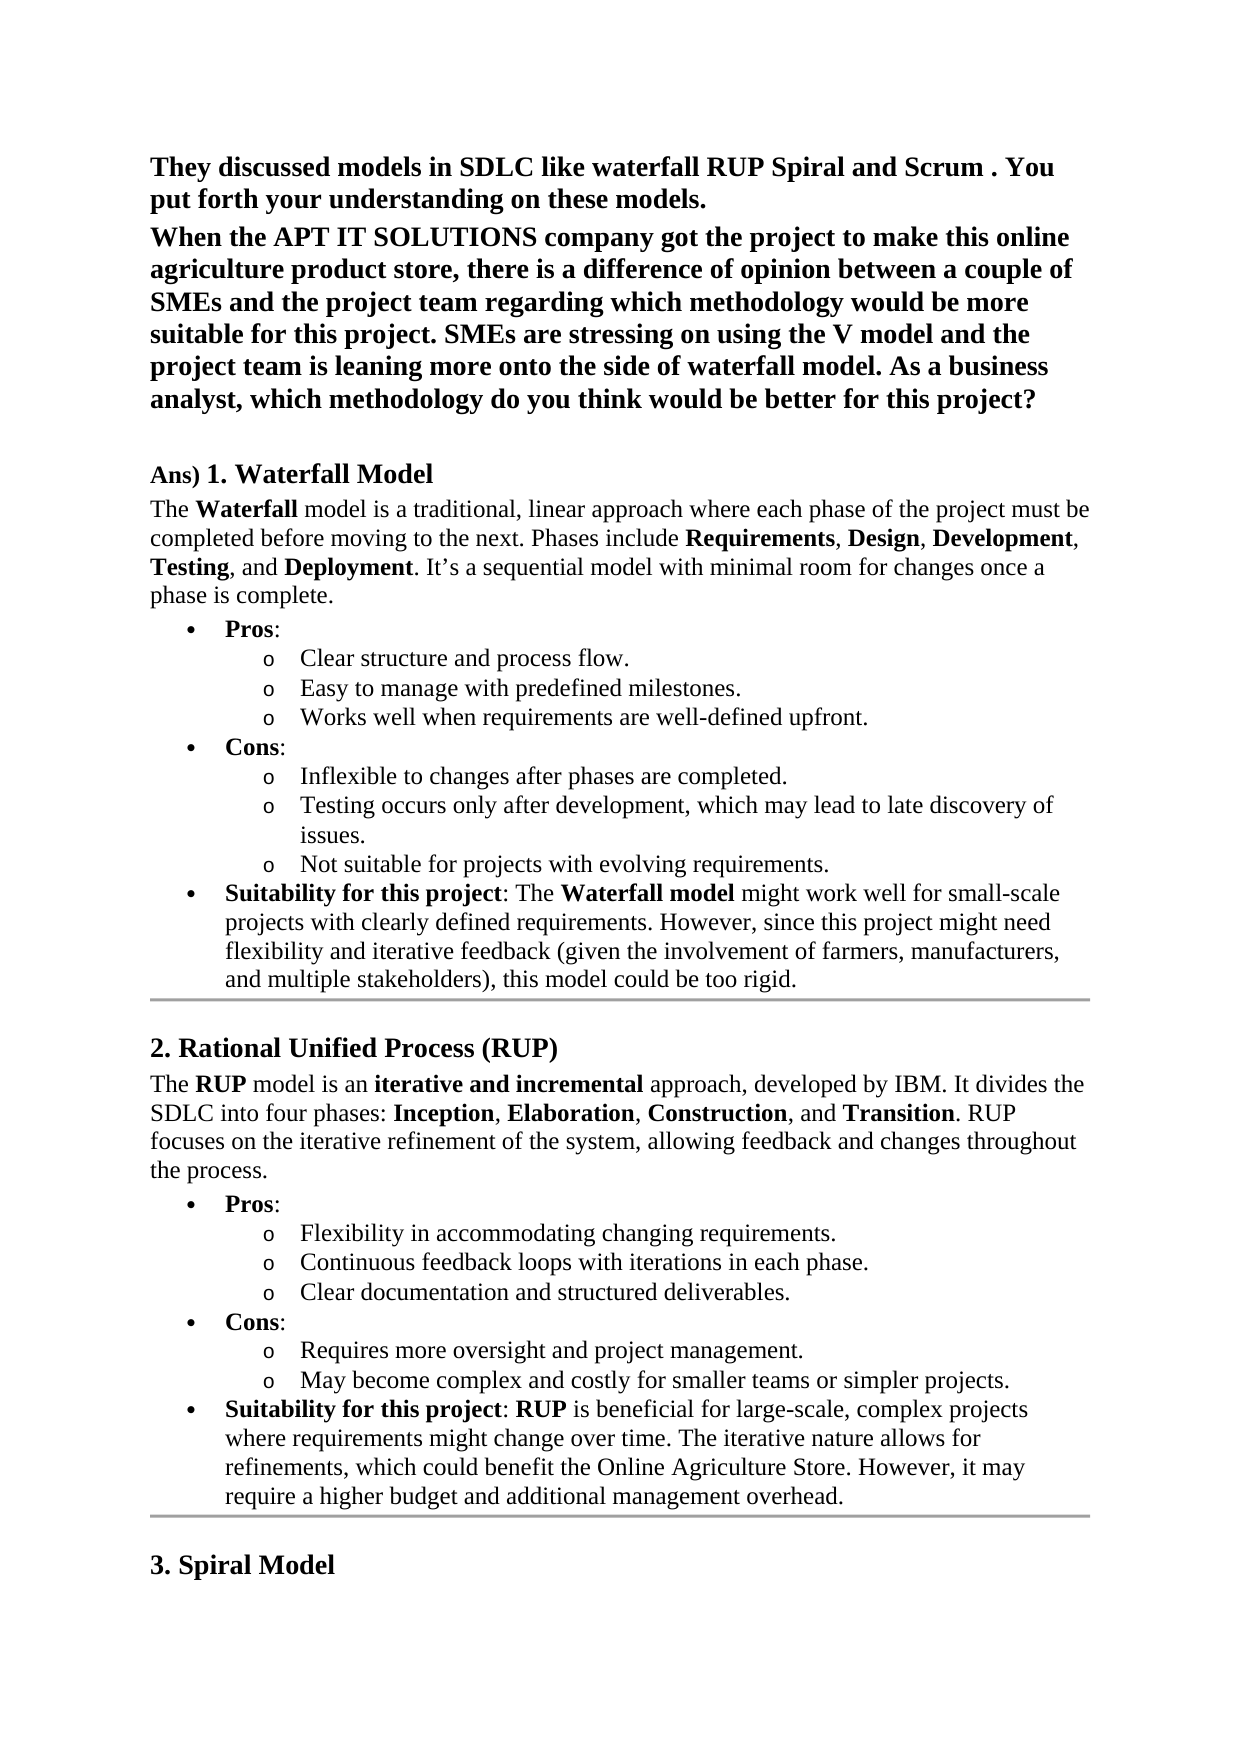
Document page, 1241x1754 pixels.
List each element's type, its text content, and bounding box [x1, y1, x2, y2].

text Question 9 – Waterfall RUP Spiral and Scrum Models – 8 Marks [150, 246, 1090, 278]
list Works well when requirements are well-defined upfront. [262, 836, 1090, 865]
text The Waterfall model is a traditional, linear approach where each phase of the project must be completed before moving to the next. Phases include Requirements, Design, Development, Testing, and Deployment. It’s a sequential model with minimal room for changes once a phase is complete. [150, 628, 1090, 743]
list Pros: [187, 748, 1090, 776]
list May become complex and costly for smaller teams or simpler projects. [262, 1498, 1090, 1528]
list Easy to manage with predefined milestones. [262, 806, 1090, 836]
list Continuous feedback loops with iterations in each phase. [262, 1381, 1090, 1410]
text 2. Rational Unified Process (RUP) [150, 1165, 1090, 1197]
list Clear structure and process flow. [262, 776, 1090, 806]
list Cons: [187, 1440, 1090, 1468]
text When the APT IT SOLUTIONS company got the project to make this online agriculture product store, there is a difference of opinion between a couple of SMEs and the project team regarding which methodology would be more suitable for this project. SMEs are stressing on using the V model and the project team is leaning more onto the side of waterfall model. As a business analyst, which methodology do you think would be better for this project? [150, 353, 1090, 547]
list Cons: [187, 865, 1090, 894]
text They discussed models in SDLC like waterfall RUP Spiral and Scrum . You put forth your understanding on these models. [150, 283, 1090, 348]
text The RUP model is an iterative and incremental approach, developed by IBM. It divides the SDLC into four phases: Inception, Elaboration, Construction, and Transition. RUP focuses on the iterative refinement of the system, allowing feedback and changes throughout the process. [150, 1202, 1090, 1317]
text Ans) 1. Waterfall Model [150, 590, 1090, 622]
list Suitability for this project: The Waterfall model might work well for small-scale projects with clearly defined requirements. However, since this project might need flexibility and iterative feedback (given the involvement of farmers, manufacturers, and multiple stakeholders), this model could be too rigid. [187, 1011, 1090, 1126]
list Not suitable for projects with evolving requirements. [262, 982, 1090, 1011]
list Flexibility in accommodating changing requirements. [262, 1351, 1090, 1381]
list Clear documentation and structured deliverables. [262, 1410, 1090, 1440]
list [187, 1528, 1090, 1585]
list When to use: Ideal for dynamic, fast-changing projects where the scope and requirements may not be fully defined at the start and need continuous adaptation. [187, 150, 1090, 207]
list Testing occurs only after development, which may lead to late discovery of issues. [262, 923, 1090, 982]
list Inflexible to changes after phases are completed. [262, 894, 1090, 923]
list Requires more oversight and project management. [262, 1468, 1090, 1498]
list Pros: [187, 1322, 1090, 1351]
